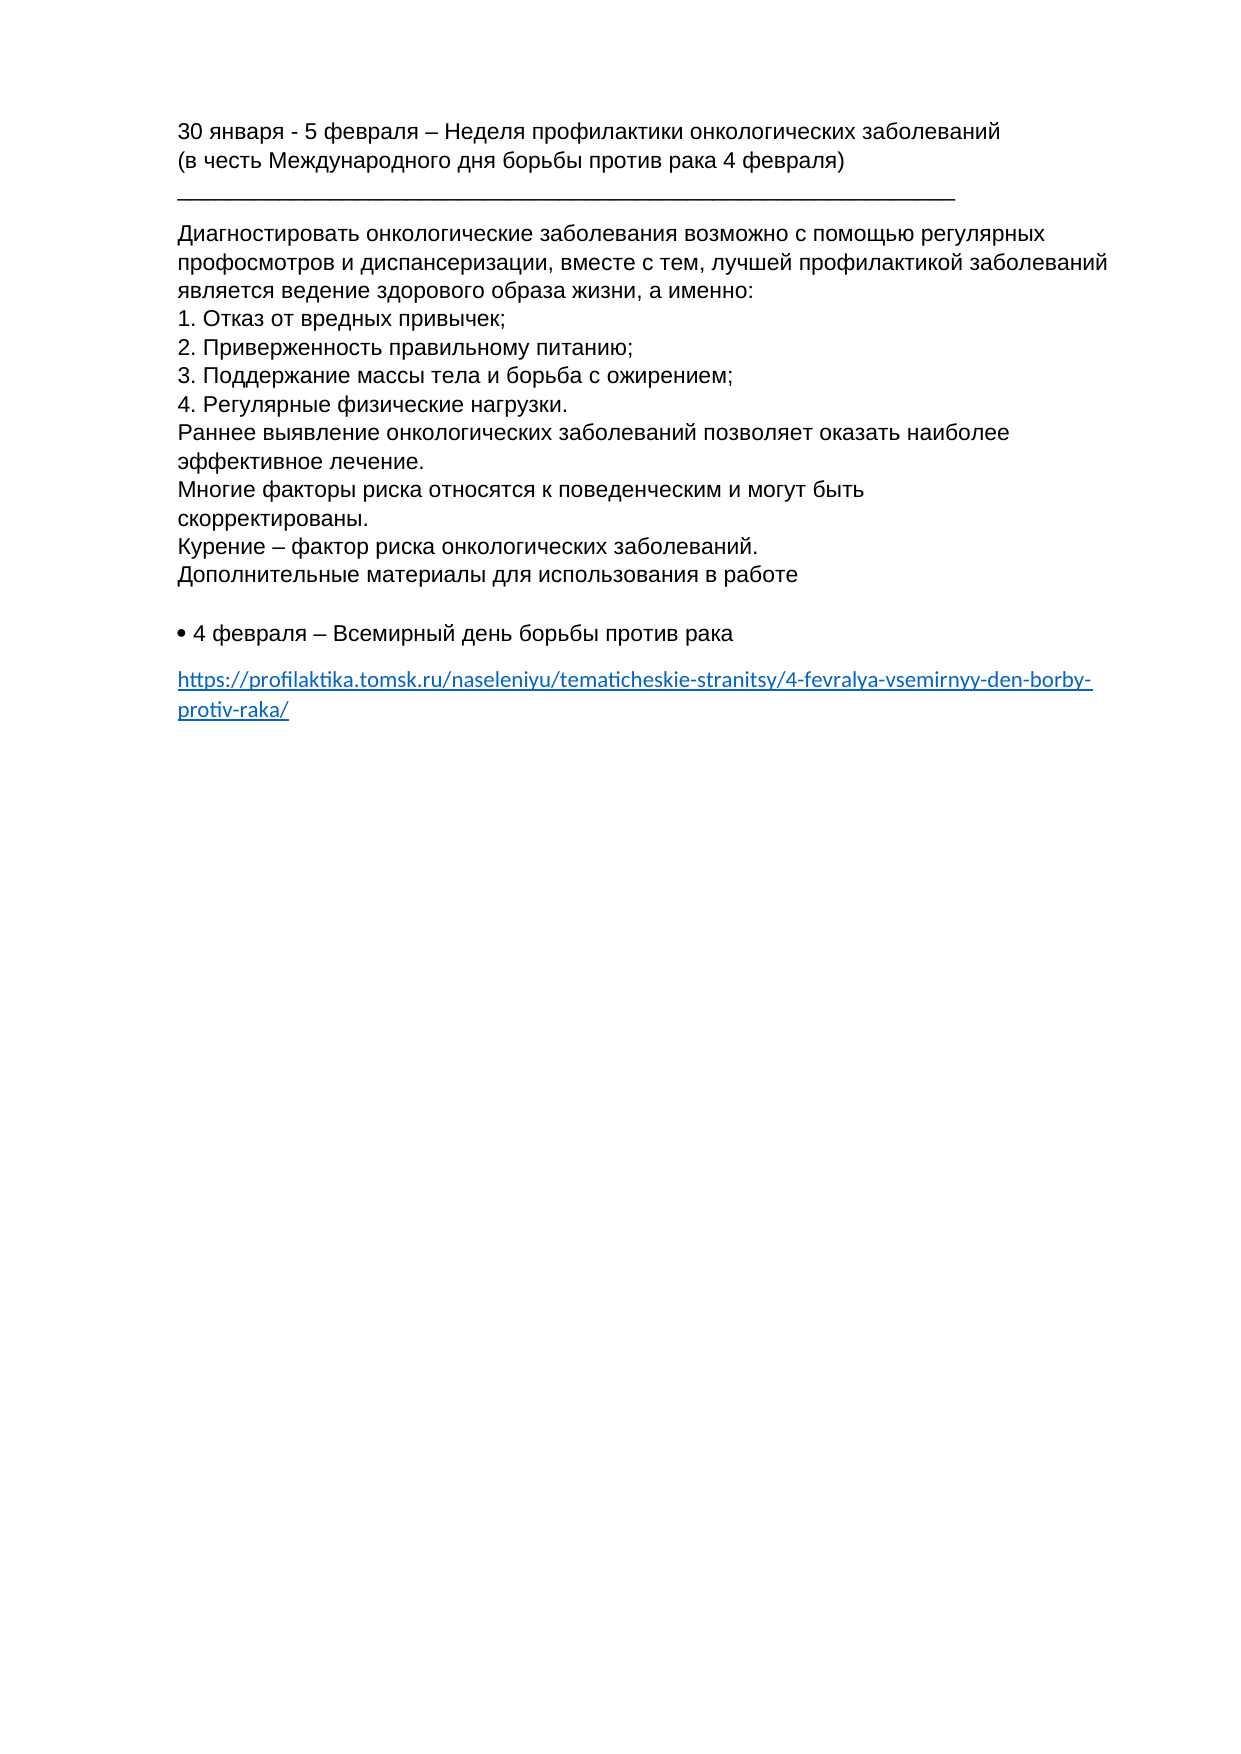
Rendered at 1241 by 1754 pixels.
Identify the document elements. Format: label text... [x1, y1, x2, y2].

text 30 января - 5 февраля – Неделя профилактики онкологических заболеваний (в честь Международного дня борьбы против рака 4 февраля) _____________________________________________________________ [177, 118, 1152, 201]
text Диагностировать онкологические заболевания возможно с помощью регулярных профосмотров и диспансеризации, вместе с тем, лучшей профилактикой заболеваний является ведение здорового образа жизни, а именно: 1. Отказ от вредных привычек; 2. Приверженность правильному питанию; 3. Поддержание массы тела и борьба с ожирением; 4. Регулярные физические нагрузки. Раннее выявление онкологических заболеваний позволяет оказать наиболее эффективное лечение. Многие факторы риска относятся к поведенческим и могут быть скорректированы. Курение – фактор риска онкологических заболеваний. Дополнительные материалы для использования в работе 4 февраля – Всемирный день борьбы против рака [177, 220, 1152, 646]
text https://profilaktika.tomsk.ru/naseleniyu/tematicheskie-stranitsy/4-fevralya-vsemirnyy-den-borby-protiv-raka/ [177, 665, 1152, 723]
